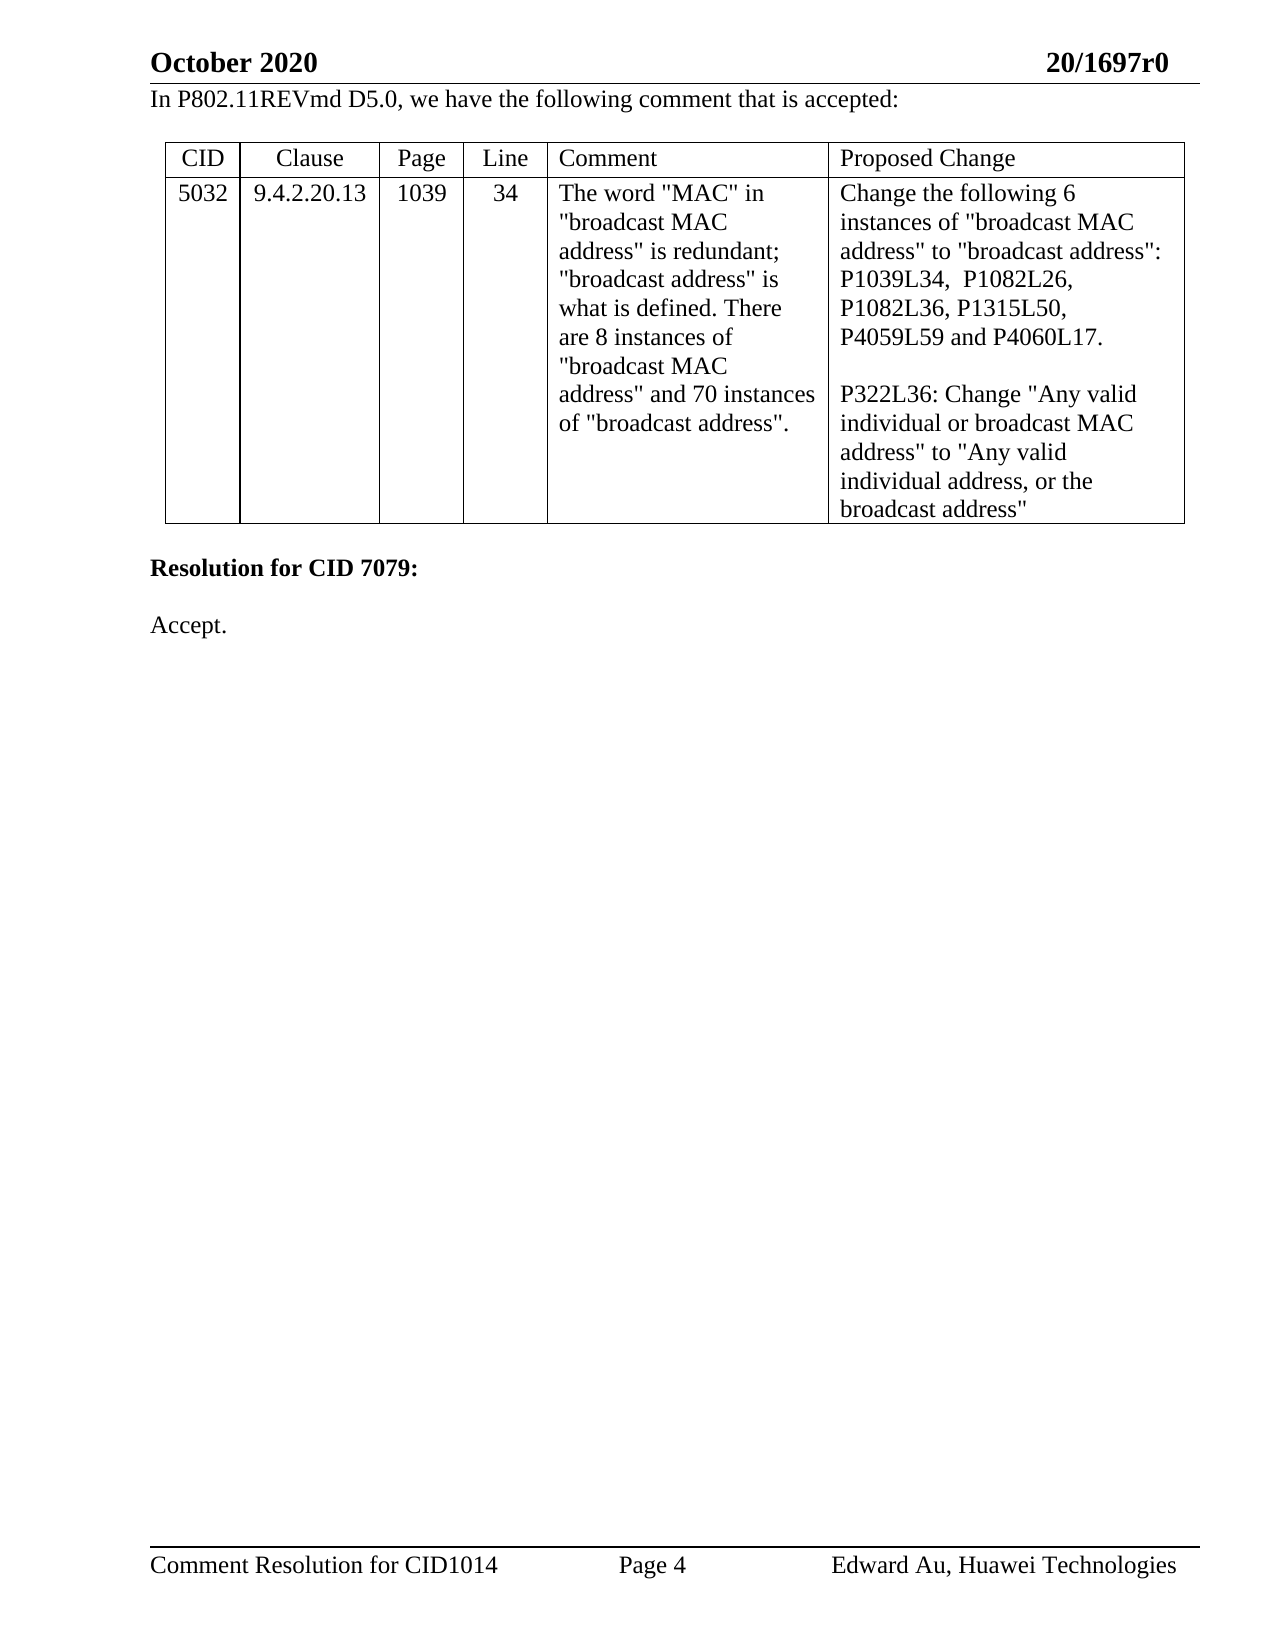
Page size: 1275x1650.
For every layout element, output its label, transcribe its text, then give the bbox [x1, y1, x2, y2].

table_header Comment [548, 143, 828, 177]
table_header Proposed Change [829, 143, 1184, 177]
table_cell 9.4.2.20.13 [241, 178, 379, 523]
table_cell 34 [464, 178, 547, 523]
table_header Line [464, 143, 547, 177]
table_cell 5032 [166, 178, 239, 523]
table_header CID [166, 143, 239, 177]
text Accept. [150, 611, 1200, 639]
table_cell Change the following 6 instances of "broadcast MAC address" to "broadcast address": P1039L34, P1082L26, P1082L36, P1315L50, P4059L59 and P4060L17. P322L36: Change "Any valid individual or broadcast MAC address" to "Any valid individual address, or the broadcast address" [829, 178, 1184, 523]
text Resolution for CID 7079: [150, 553, 1200, 582]
table_header Page [380, 143, 463, 177]
table_header Clause [241, 143, 379, 177]
text In P802.11REVmd D5.0, we have the following comment that is accepted: [150, 84, 1200, 113]
table_cell The word "MAC" in "broadcast MAC address" is redundant; "broadcast address" is what is defined. There are 8 instances of "broadcast MAC address" and 70 instances of "broadcast address". [548, 178, 828, 523]
table_cell 1039 [380, 178, 463, 523]
